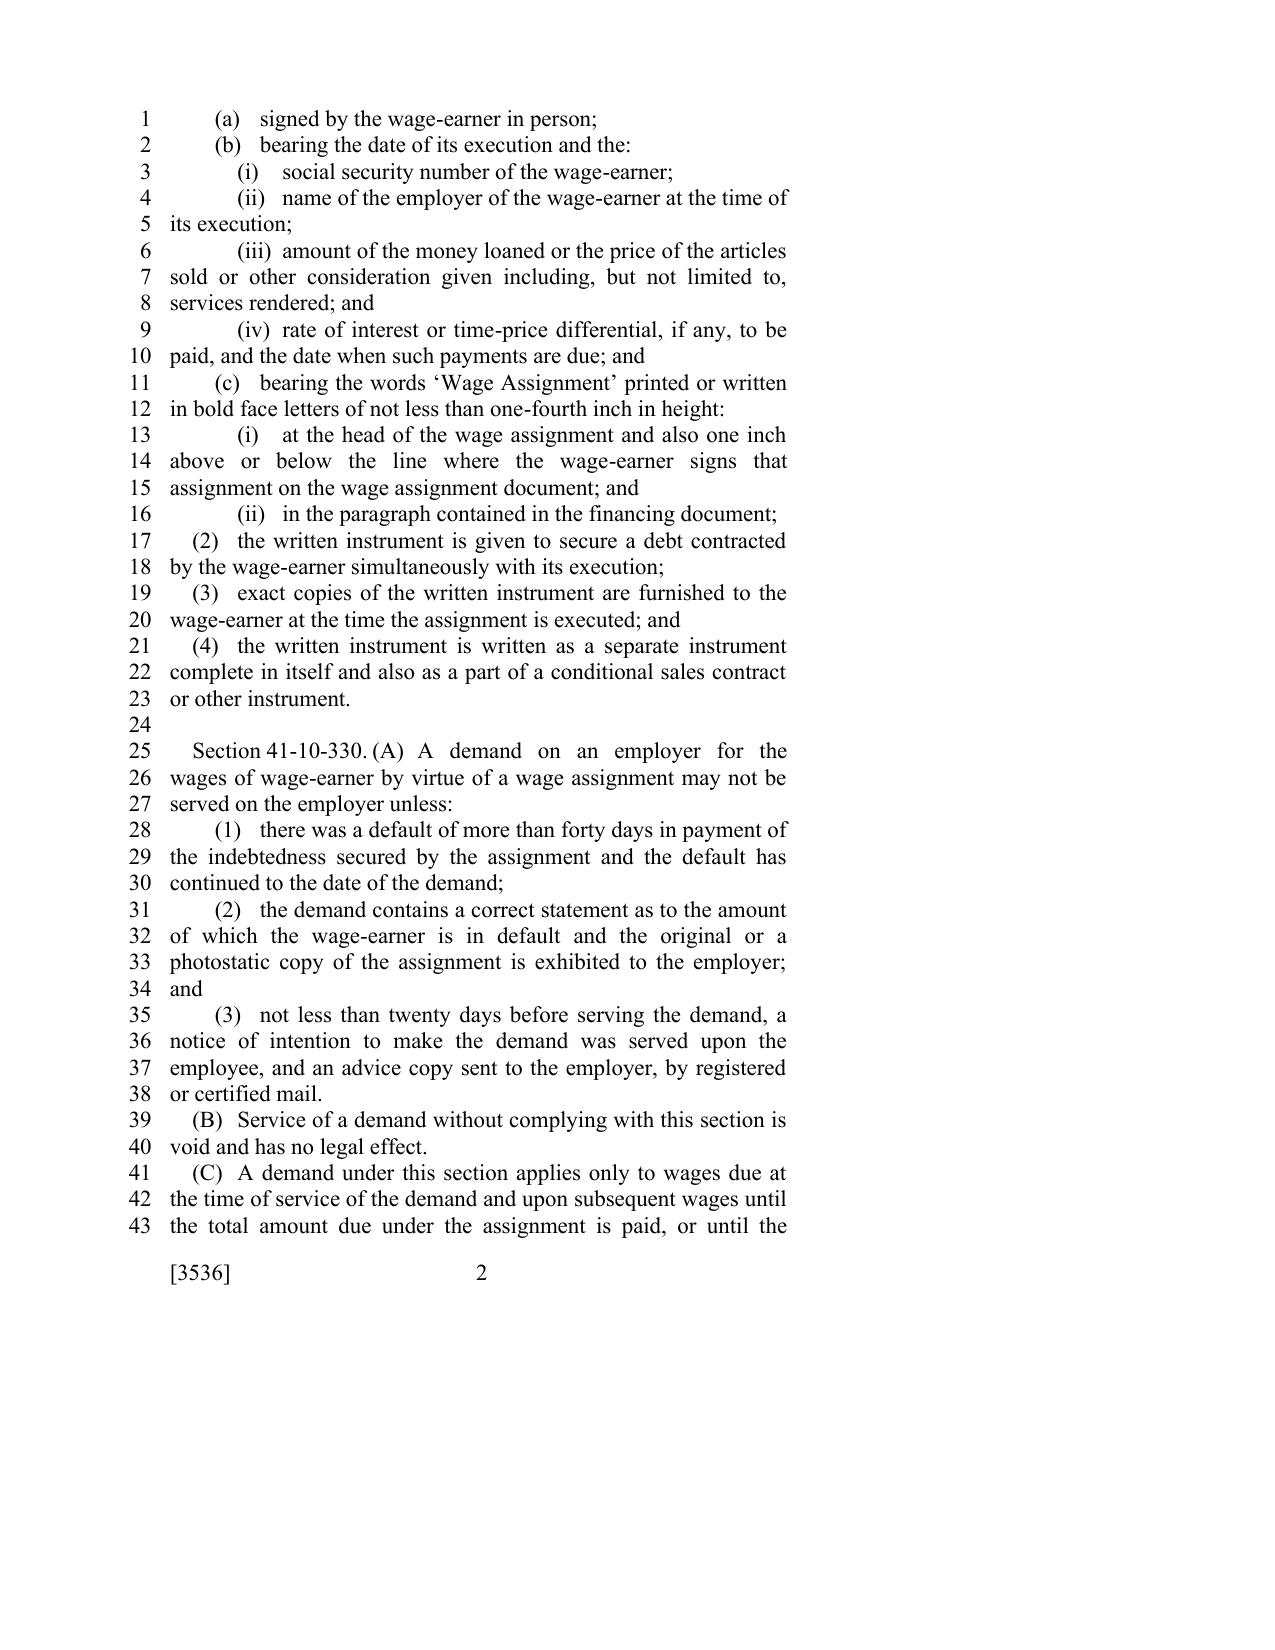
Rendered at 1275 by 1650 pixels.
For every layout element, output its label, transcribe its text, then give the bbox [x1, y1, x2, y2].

text (b) bearing the date of its execution and the: [169, 131, 787, 158]
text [169, 1159, 787, 1238]
text (3) not less than twenty days before serving the demand, a notice of intention to make the demand was served upon the employee, and an advice copy sent to the employer, by registered or certified mail. [169, 1001, 787, 1106]
text (4) the written instrument is written as a separate instrument complete in itself and also as a part of a conditional sales contract or other instrument. [169, 632, 787, 711]
text (iv) rate of interest or time-price differential, if any, to be paid, and the date when such payments are due; and [169, 316, 787, 368]
text (i) at the head of the wage assignment and also one inch above or below the line where the wage-earner signs that assignment on the wage assignment document; and [169, 421, 787, 500]
text (1) there was a default of more than forty days in payment of the indebtedness secured by the assignment and the default has continued to the date of the demand; [169, 817, 787, 896]
text (iii) amount of the money loaned or the price of the articles sold or other consideration given including, but not limited to, services rendered; and [169, 237, 787, 316]
text (c) bearing the words ‘Wage Assignment’ printed or written in bold face letters of not less than one-fourth inch in height: [169, 368, 787, 421]
text (ii) name of the employer of the wage-earner at the time of its execution; [169, 184, 787, 237]
text (a) signed by the wage-earner in person; [169, 105, 787, 131]
text (2) the demand contains a correct statement as to the amount of which the wage-earner is in default and the original or a photostatic copy of the assignment is exhibited to the employer; and [169, 896, 787, 1001]
text (i) social security number of the wage-earner; [169, 158, 787, 184]
text (ii) in the paragraph contained in the financing document; [169, 500, 787, 527]
text (B) Service of a demand without complying with this section is void and has no legal effect. [169, 1106, 787, 1159]
text Section 41-10-330. (A) A demand on an employer for the wages of wage-earner by virtue of a wage assignment may not be served on the employer unless: [169, 737, 787, 817]
text (2) the written instrument is given to secure a debt contracted by the wage-earner simultaneously with its execution; [169, 527, 787, 579]
text (3) exact copies of the written instrument are furnished to the wage-earner at the time the assignment is executed; and [169, 579, 787, 632]
